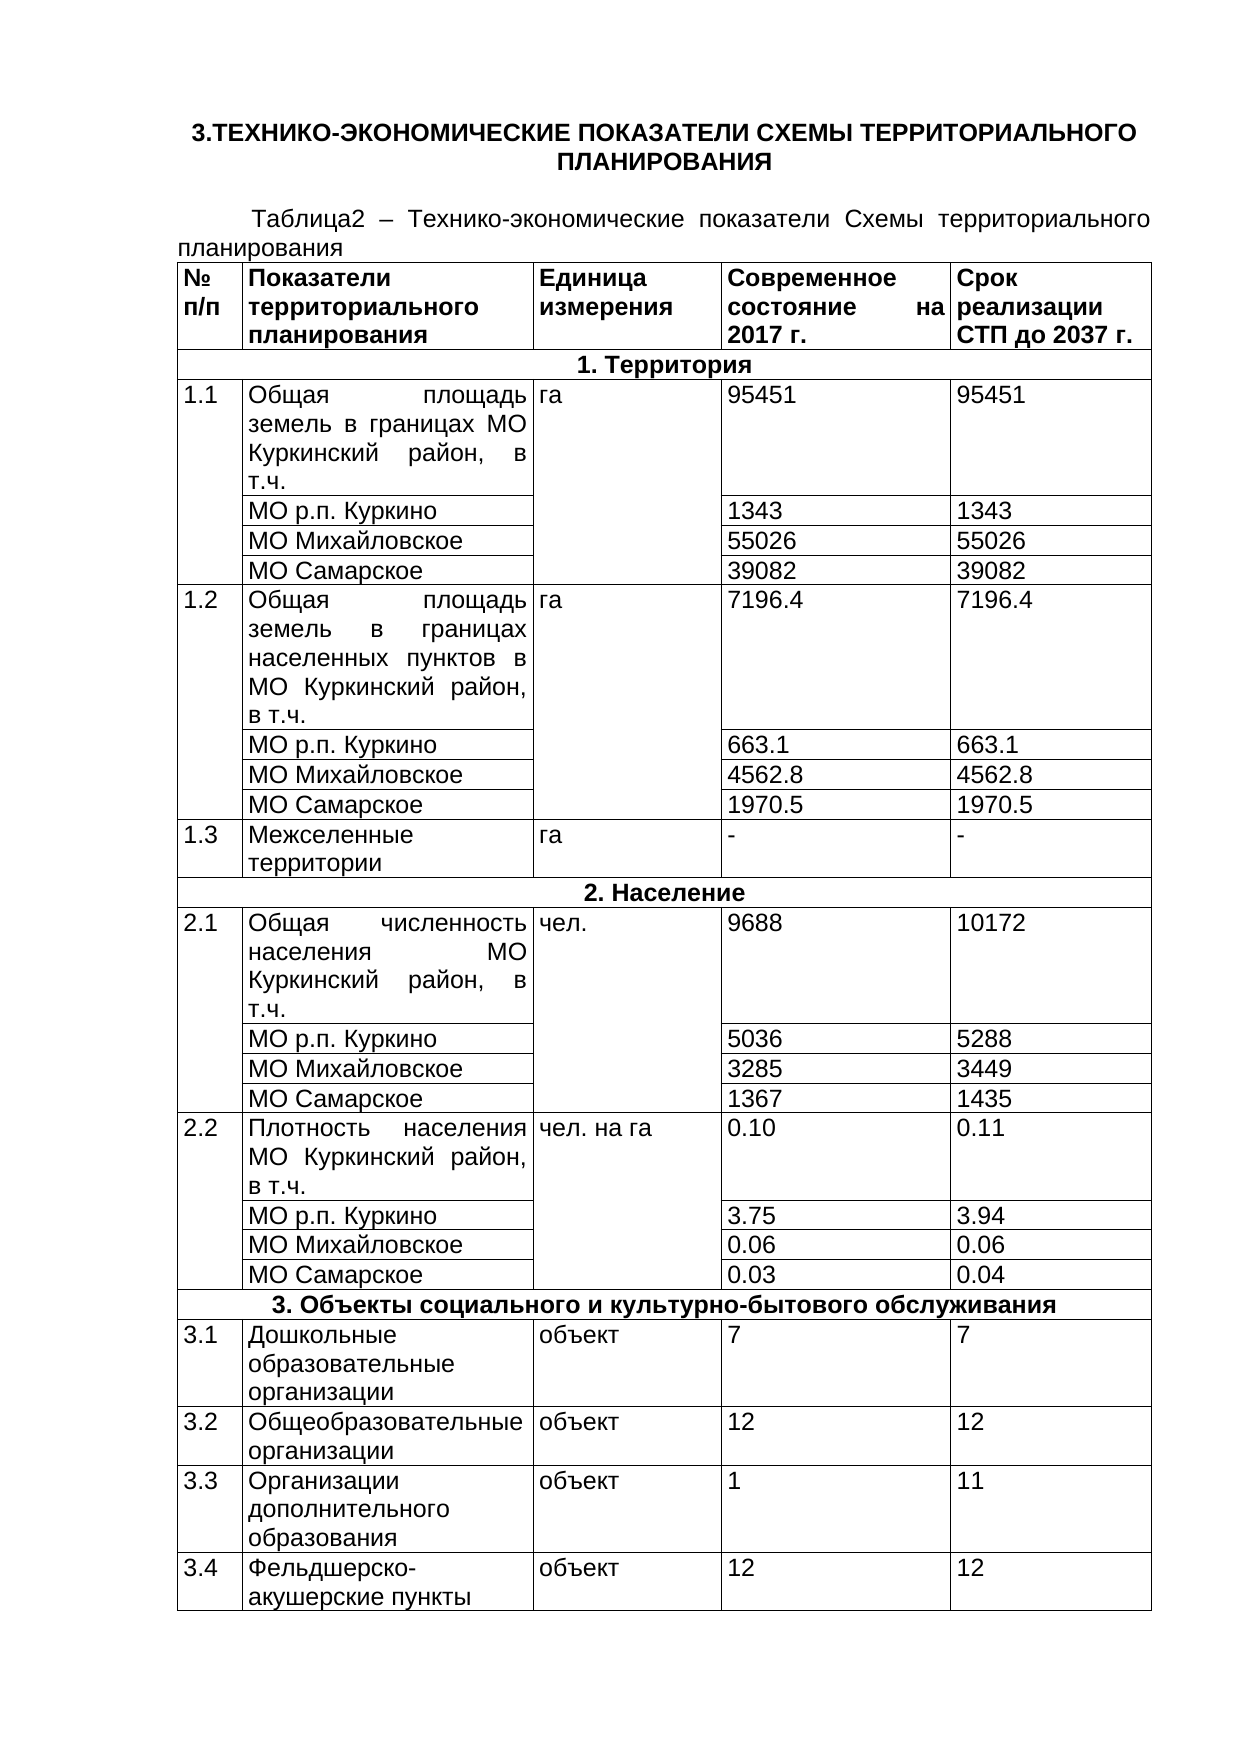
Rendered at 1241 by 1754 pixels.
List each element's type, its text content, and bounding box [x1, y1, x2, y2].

table_cell 0.06 [722, 1230, 950, 1259]
table_cell - [951, 820, 1151, 877]
table_cell МО р.п. Куркино [243, 730, 533, 759]
table_cell МО Самарское [243, 1084, 533, 1112]
table_cell га [534, 585, 721, 818]
table_cell га [534, 820, 721, 877]
table_cell 5288 [951, 1024, 1151, 1053]
table_cell 1343 [951, 496, 1151, 525]
table_cell 1 [722, 1466, 950, 1552]
table_cell МО Михайловское [243, 526, 533, 554]
table_cell 10172 [951, 908, 1151, 1023]
table_cell 2. Население [178, 878, 1151, 907]
table_header Единица измерения [534, 263, 721, 349]
table_header Срок реализации СТП до 2037 г. [951, 263, 1151, 349]
table_cell объект [534, 1553, 721, 1610]
table_cell МО Михайловское [243, 760, 533, 789]
table_cell 39082 [722, 556, 950, 584]
table_cell 9688 [722, 908, 950, 1023]
table_cell Организации дополнительного образования [243, 1466, 533, 1552]
table_cell 39082 [951, 556, 1151, 584]
table_cell Общая площадь земель в границах МО Куркинский район, в т.ч. [243, 380, 533, 495]
table_cell 5036 [722, 1024, 950, 1053]
table_cell МО р.п. Куркино [243, 496, 533, 525]
table_cell 1.2 [178, 585, 242, 818]
table_cell 7196.4 [951, 585, 1151, 729]
table_cell чел. [534, 908, 721, 1112]
text Таблица2 – Технико-экономические показатели Схемы территориального планирования [177, 204, 1152, 262]
table_cell чел. на га [534, 1113, 721, 1289]
table_cell 3.3 [178, 1466, 242, 1552]
table_cell МО р.п. Куркино [243, 1024, 533, 1053]
table_cell 95451 [722, 380, 950, 495]
table_header Современное состояние на 2017 г. [722, 263, 950, 349]
table_cell 1970.5 [951, 790, 1151, 818]
table_cell - [722, 820, 950, 877]
table_cell 0.11 [951, 1113, 1151, 1199]
table_cell МО Самарское [243, 556, 533, 584]
table_cell 3.4 [178, 1553, 242, 1610]
table_cell МО р.п. Куркино [243, 1201, 533, 1229]
table_cell 12 [951, 1553, 1151, 1610]
table_cell 1970.5 [722, 790, 950, 818]
table_cell 7 [722, 1320, 950, 1406]
table_header № п/п [178, 263, 242, 349]
table_cell 0.04 [951, 1260, 1151, 1289]
table_cell 1367 [722, 1084, 950, 1112]
table_cell Межселенные территории [243, 820, 533, 877]
table_cell 3.75 [722, 1201, 950, 1229]
table_cell Общая площадь земель в границах населенных пунктов в МО Куркинский район, в т.ч. [243, 585, 533, 729]
table_cell 0.03 [722, 1260, 950, 1289]
table_cell 55026 [722, 526, 950, 554]
table_cell 55026 [951, 526, 1151, 554]
table_cell 95451 [951, 380, 1151, 495]
table_cell 7 [951, 1320, 1151, 1406]
table_cell 663.1 [722, 730, 950, 759]
table_cell 2.2 [178, 1113, 242, 1289]
table_cell 1. Территория [178, 350, 1151, 379]
table_cell 12 [722, 1553, 950, 1610]
table_cell МО Самарское [243, 790, 533, 818]
table_cell 2.1 [178, 908, 242, 1112]
table_cell 3.1 [178, 1320, 242, 1406]
table_cell 3285 [722, 1054, 950, 1082]
table_cell Плотность населения МО Куркинский район, в т.ч. [243, 1113, 533, 1199]
table_cell МО Михайловское [243, 1054, 533, 1082]
table_cell 12 [951, 1407, 1151, 1464]
table_cell га [534, 380, 721, 584]
table_cell 1.1 [178, 380, 242, 584]
table_header Показатели территориального планирования [243, 263, 533, 349]
table_cell 11 [951, 1466, 1151, 1552]
table_cell МО Михайловское [243, 1230, 533, 1259]
table_cell объект [534, 1407, 721, 1464]
text 3.Технико-экономические показатели схемы территориального планирования [177, 118, 1152, 176]
table_cell Дошкольные образовательные организации [243, 1320, 533, 1406]
table_cell 663.1 [951, 730, 1151, 759]
table_cell объект [534, 1320, 721, 1406]
table_cell Общеобразовательные организации [243, 1407, 533, 1464]
table_cell 3. Объекты социального и культурно-бытового обслуживания [178, 1290, 1151, 1319]
table_cell 0.10 [722, 1113, 950, 1199]
table_cell Общая численность населения МО Куркинский район, в т.ч. [243, 908, 533, 1023]
table_cell 7196.4 [722, 585, 950, 729]
table_cell МО Самарское [243, 1260, 533, 1289]
table_cell Фельдшерско-акушерские пункты [243, 1553, 533, 1610]
table_cell 0.06 [951, 1230, 1151, 1259]
table_cell 1.3 [178, 820, 242, 877]
table_cell 3.94 [951, 1201, 1151, 1229]
table_cell 3449 [951, 1054, 1151, 1082]
table_cell 1435 [951, 1084, 1151, 1112]
table_cell 1343 [722, 496, 950, 525]
table_cell объект [534, 1466, 721, 1552]
table_cell 3.2 [178, 1407, 242, 1464]
table_cell 4562.8 [722, 760, 950, 789]
table_cell 4562.8 [951, 760, 1151, 789]
table_cell 12 [722, 1407, 950, 1464]
